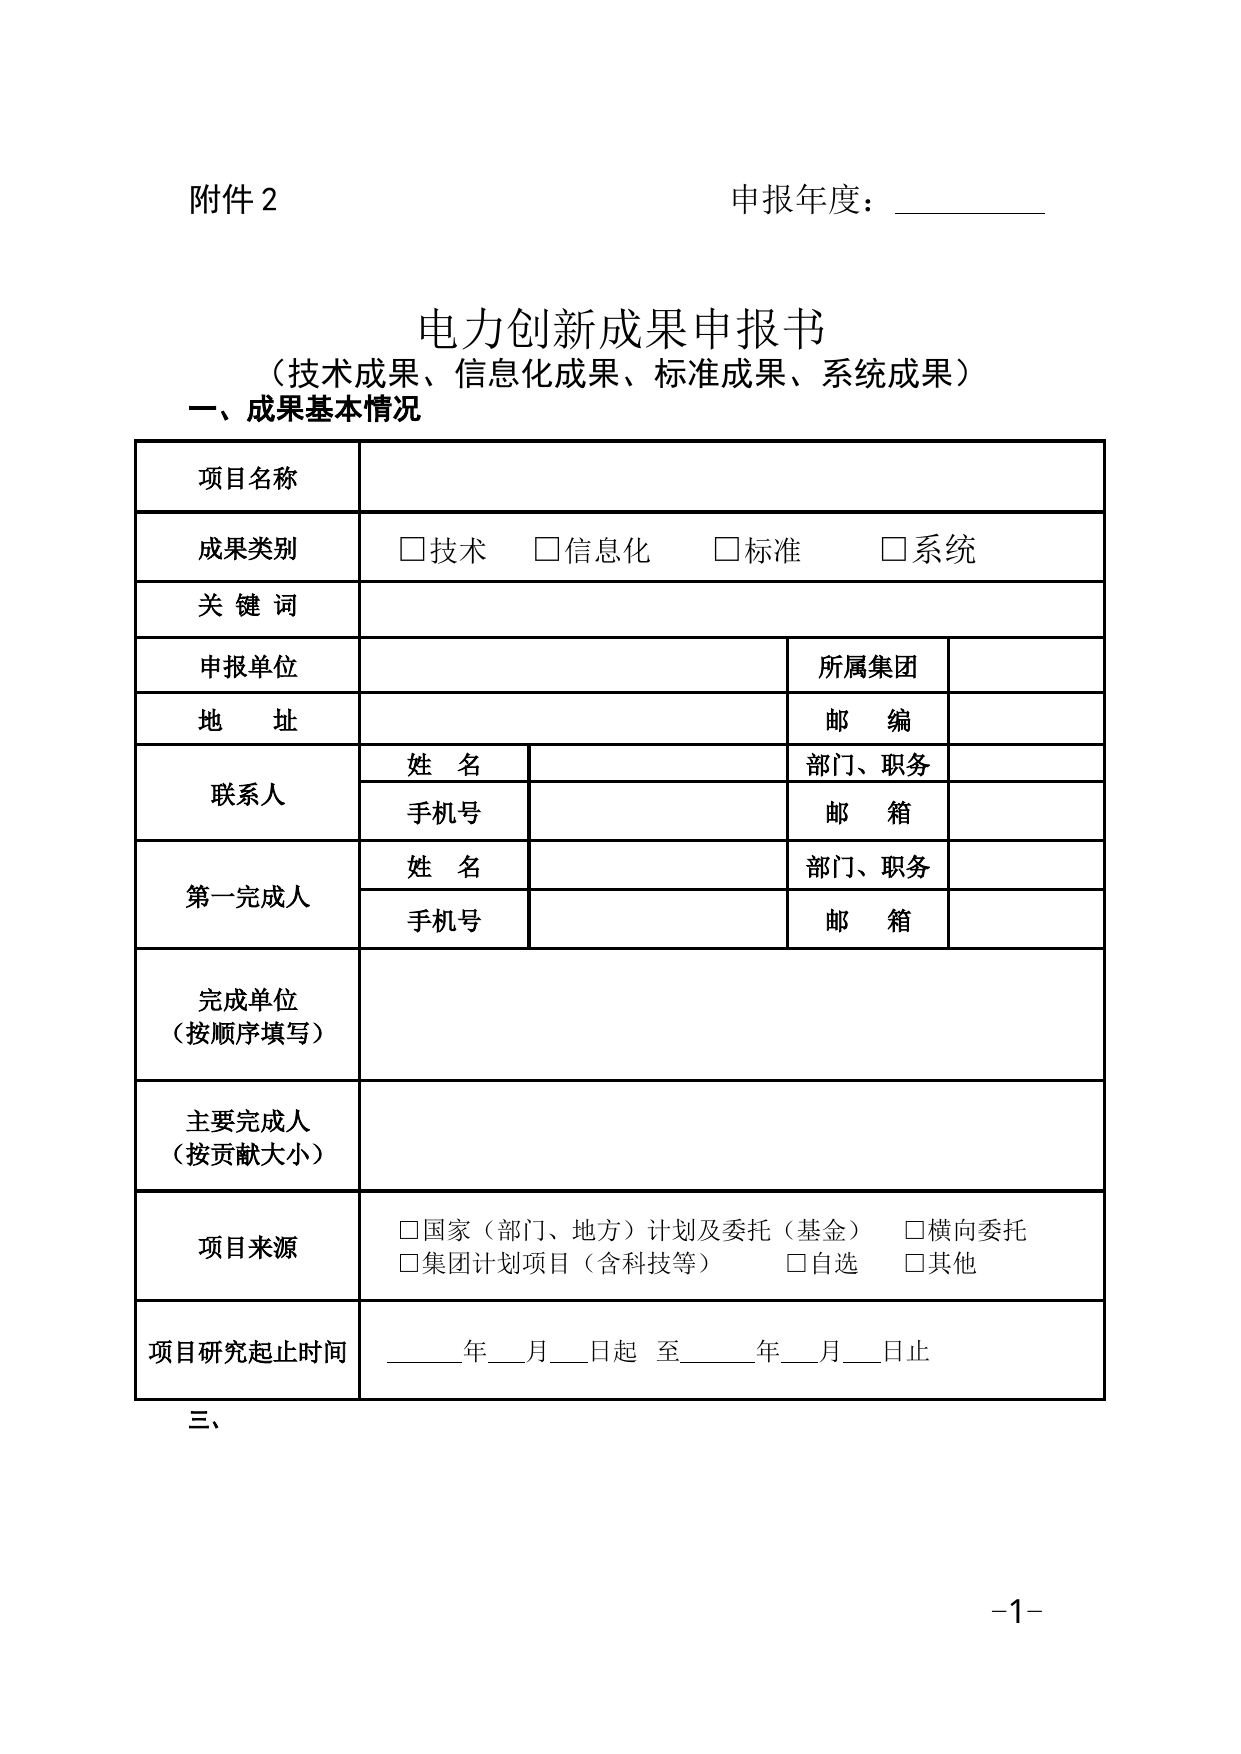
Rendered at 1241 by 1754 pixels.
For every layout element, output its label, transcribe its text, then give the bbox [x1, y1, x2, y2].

table_cell 部门、职务 [789, 842, 947, 887]
table_cell [531, 842, 786, 887]
table_cell 第一完成人 [137, 842, 358, 947]
table_cell 所属集团 [789, 639, 947, 691]
table_cell 姓 名 [361, 746, 527, 779]
table_cell [361, 1082, 1103, 1189]
table_cell 年 月 日起 至 年 月 日止 [361, 1302, 1103, 1398]
table_cell [950, 746, 1103, 779]
table_cell 联系人 [137, 746, 358, 839]
table_cell 主要完成人 （按贡献大小） [137, 1082, 358, 1189]
table_cell □国家（部门、地方）计划及委托（基金） □横向委托 □集团计划项目（含科技等） □自选 □其他 [361, 1193, 1103, 1299]
table_cell 邮 编 [789, 694, 947, 743]
table_cell 关 键 词 [137, 583, 358, 636]
table_cell [361, 583, 1103, 636]
table_cell [950, 842, 1103, 887]
table_cell 项目研究起止时间 [137, 1302, 358, 1398]
table_cell [361, 694, 786, 743]
list 一、成果基本情况 [188, 389, 1052, 423]
table_cell 成果类别 [137, 514, 358, 580]
table_cell 手机号 [361, 891, 527, 947]
table_cell □技术 □信息化 □标准 □系统 [361, 514, 1103, 580]
table_cell 完成单位 （按顺序填写） [137, 950, 358, 1079]
table_cell [531, 783, 786, 839]
table_cell 邮 箱 [789, 891, 947, 947]
table_cell [361, 950, 1103, 1079]
table_cell [531, 891, 786, 947]
table_cell [531, 746, 786, 779]
table_cell 部门、职务 [789, 746, 947, 779]
table_cell [361, 639, 786, 691]
table_cell 项目来源 [137, 1193, 358, 1299]
table_cell [950, 694, 1103, 743]
table_cell [950, 783, 1103, 839]
table_header [361, 443, 1103, 510]
text 电力创新成果申报书 [188, 299, 1052, 352]
table_cell [950, 639, 1103, 691]
table_cell 申报单位 [137, 639, 358, 691]
table_cell 地 址 [137, 694, 358, 743]
table_cell 手机号 [361, 783, 527, 839]
table_header 项目名称 [137, 443, 358, 510]
text （技术成果、信息化成果、标准成果、系统成果） [188, 352, 1052, 389]
table_cell 邮 箱 [789, 783, 947, 839]
table_cell 姓 名 [361, 842, 527, 887]
text 附件2 申报年度： [188, 178, 1052, 216]
table_cell [950, 891, 1103, 947]
